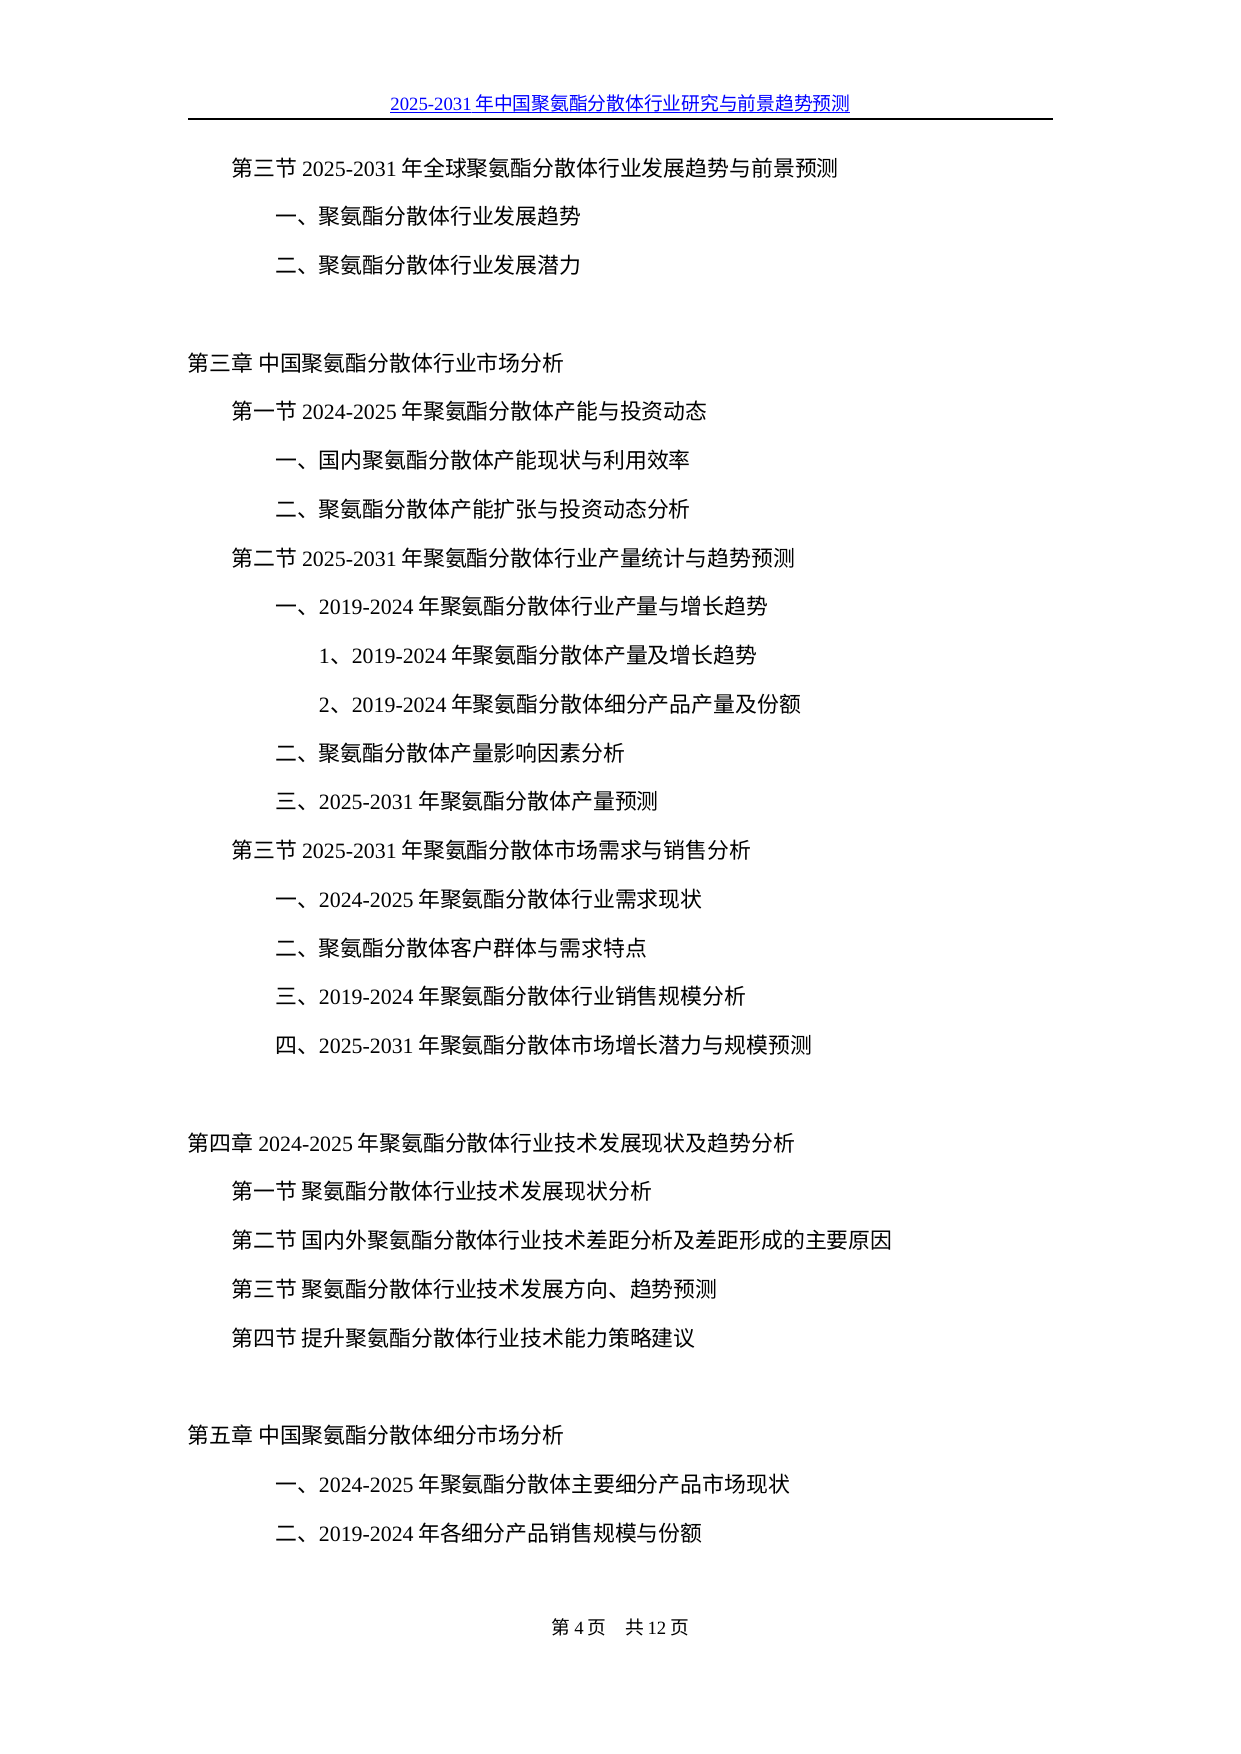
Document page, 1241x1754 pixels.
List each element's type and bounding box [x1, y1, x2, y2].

text [187, 150, 1053, 1548]
